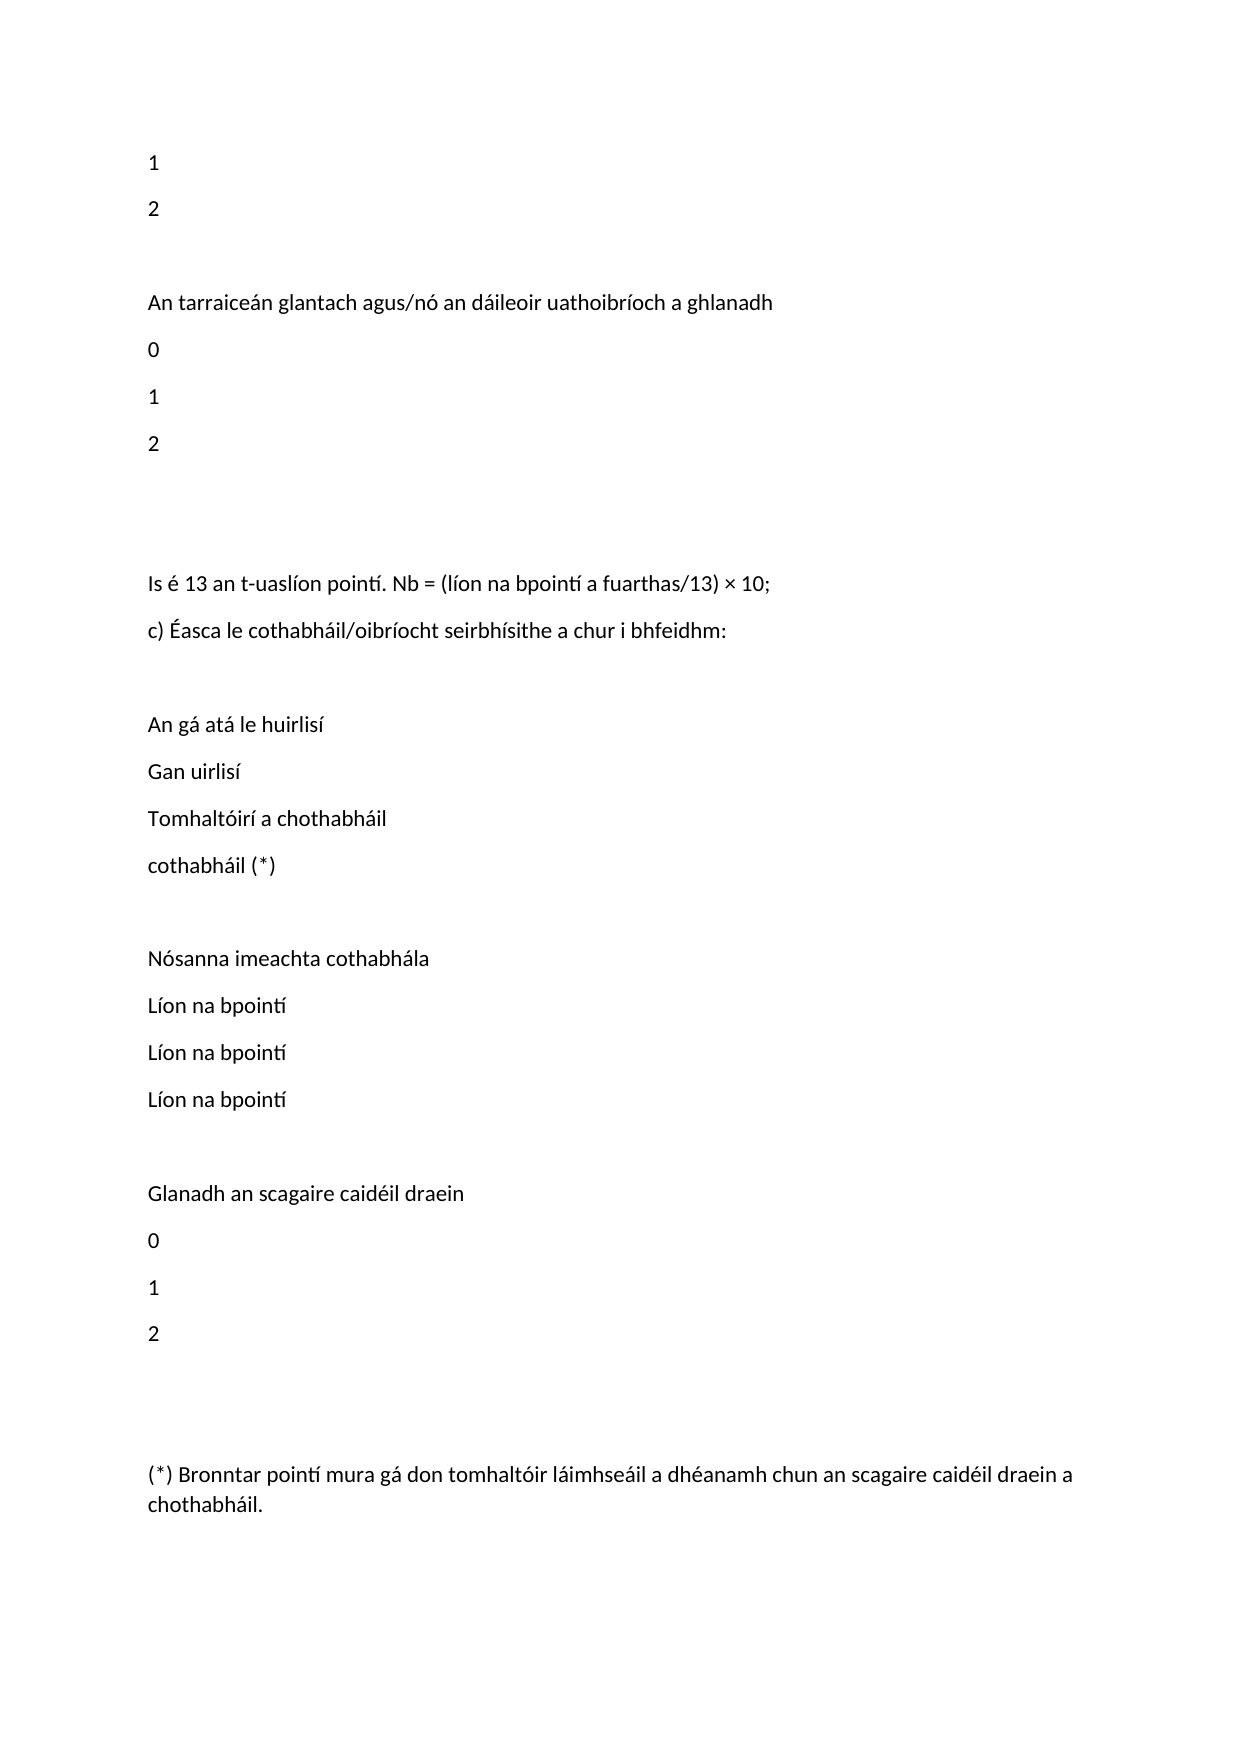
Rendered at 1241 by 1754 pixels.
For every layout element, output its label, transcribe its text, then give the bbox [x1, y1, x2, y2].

text Líon na bpointí [148, 1085, 1093, 1113]
text Is é 13 an t-uaslíon pointí. Nb = (líon na bpointí a fuarthas/13) × 10; [148, 569, 1093, 597]
text 0 [148, 335, 1093, 363]
text 2 [148, 194, 1093, 222]
text 0 [148, 1226, 1093, 1254]
text An tarraiceán glantach agus/nó an dáileoir uathoibríoch a ghlanadh [148, 288, 1093, 316]
text c) Éasca le cothabháil/oibríocht seirbhísithe a chur i bhfeidhm: [148, 616, 1093, 644]
text Gan uirlisí [148, 757, 1093, 785]
text An gá atá le huirlisí [148, 710, 1093, 738]
text (*) Bronntar pointí mura gá don tomhaltóir láimhseáil a dhéanamh chun an scagaire caidéil draein a chothabháil. [148, 1460, 1093, 1518]
text Tomhaltóirí a chothabháil [148, 804, 1093, 832]
text Líon na bpointí [148, 991, 1093, 1019]
text Líon na bpointí [148, 1038, 1093, 1066]
text 2 [148, 1319, 1093, 1347]
text Glanadh an scagaire caidéil draein [148, 1179, 1093, 1207]
text 2 [148, 429, 1093, 457]
text Nósanna imeachta cothabhála [148, 944, 1093, 972]
text 1 [148, 148, 1093, 176]
text 1 [148, 1273, 1093, 1301]
text 1 [148, 382, 1093, 410]
text cothabháil (*) [148, 851, 1093, 879]
